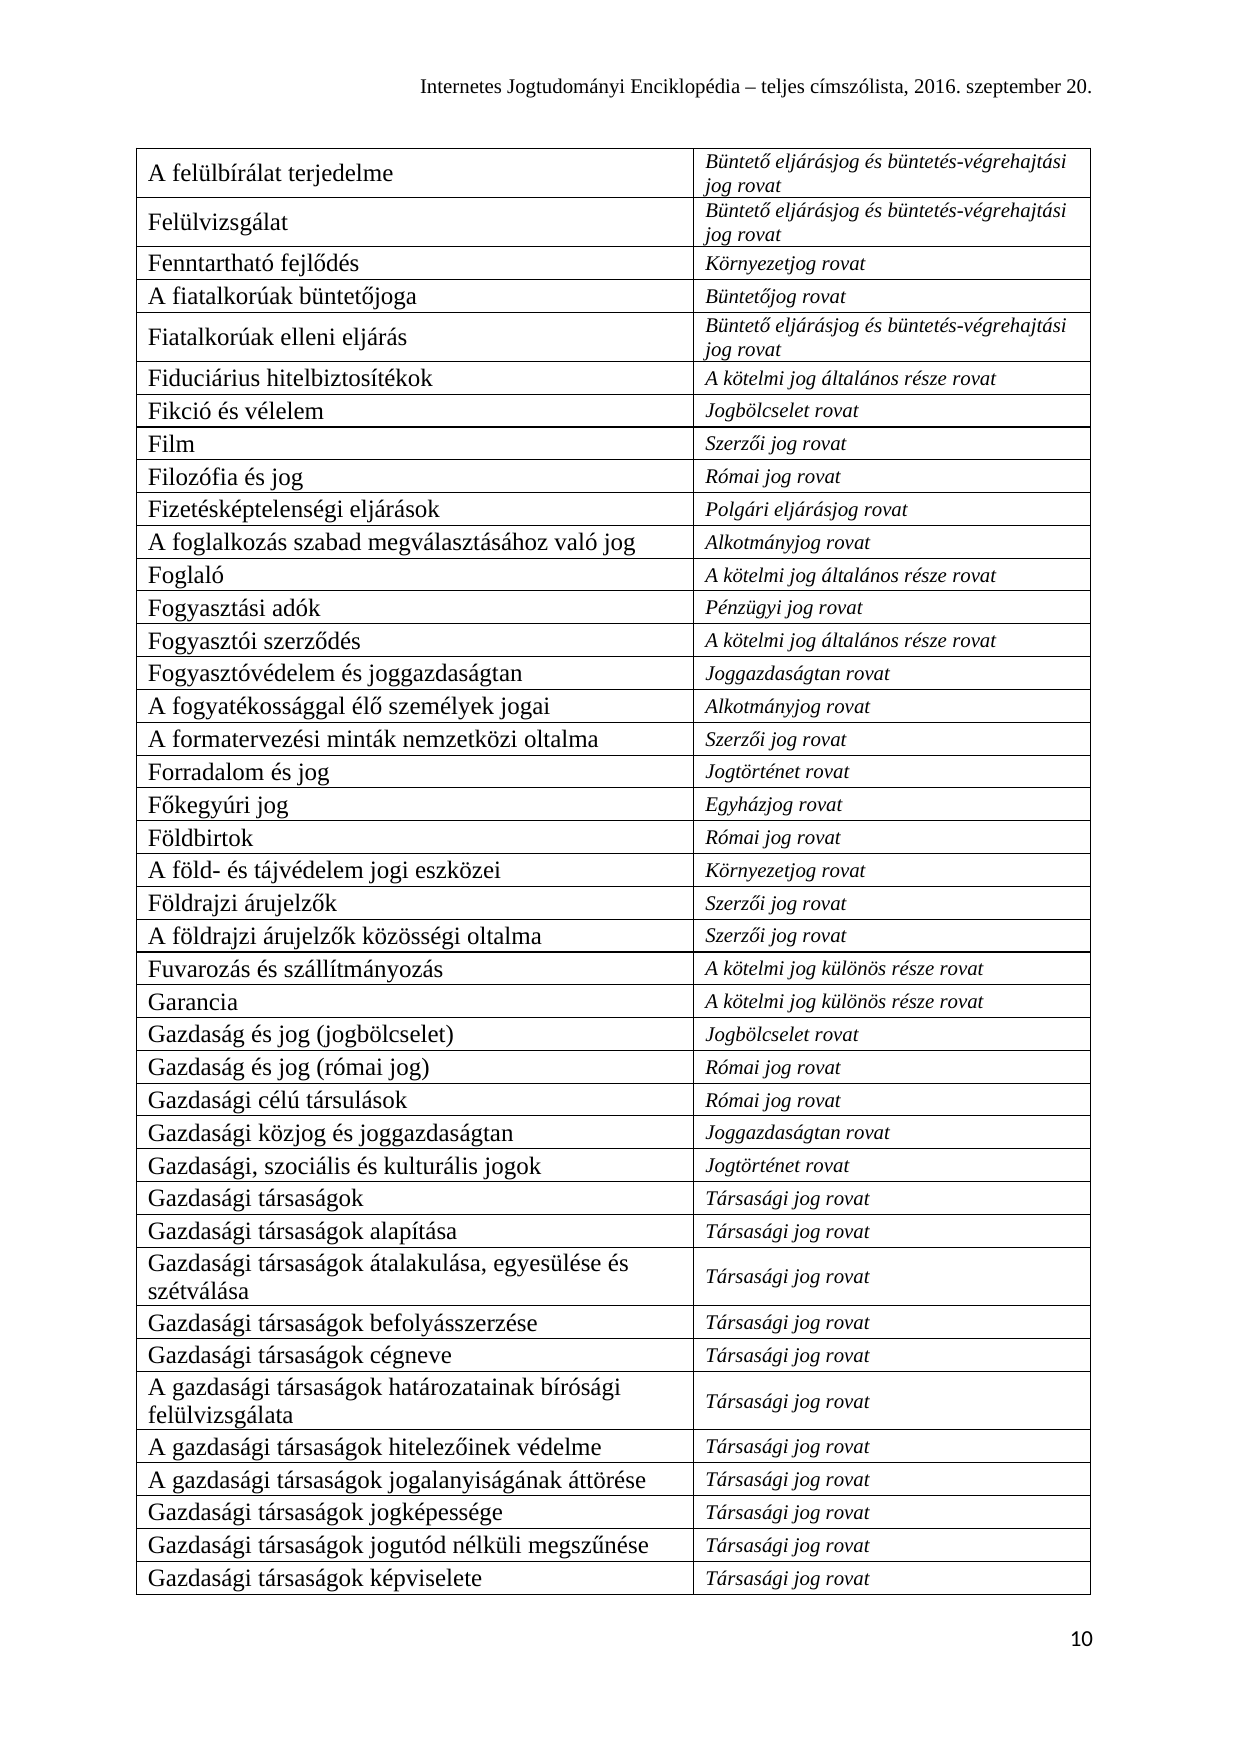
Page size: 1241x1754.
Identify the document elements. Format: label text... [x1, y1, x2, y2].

table_cell A gazdasági társaságok jogalanyiságának áttörése [137, 1463, 693, 1495]
table_cell Fizetésképtelenségi eljárások [137, 493, 693, 525]
table_cell Római jog rovat [694, 1084, 1090, 1115]
table_cell Gazdasági, szociális és kulturális jogok [137, 1149, 693, 1181]
table_cell Gazdasági közjog és joggazdaságtan [137, 1116, 693, 1148]
table_cell Társasági jog rovat [694, 1372, 1090, 1429]
table_cell A formatervezési minták nemzetközi oltalma [137, 723, 693, 754]
table_cell Garancia [137, 985, 693, 1017]
table_cell Gazdasági célú társulások [137, 1084, 693, 1115]
table_cell Fogyasztási adók [137, 591, 693, 623]
table_cell Főkegyúri jog [137, 788, 693, 820]
table_cell A föld- és tájvédelem jogi eszközei [137, 854, 693, 886]
table_cell Szerzői jog rovat [694, 887, 1090, 918]
table_cell Filozófia és jog [137, 460, 693, 492]
table_cell Fiduciárius hitelbiztosítékok [137, 362, 693, 393]
table_cell Római jog rovat [694, 460, 1090, 492]
table_cell Gazdasági társaságok jogképessége [137, 1496, 693, 1528]
table_cell Büntetőjog rovat [694, 280, 1090, 312]
table_cell Fuvarozás és szállítmányozás [137, 953, 693, 984]
table_cell Gazdasági társaságok jogutód nélküli megszűnése [137, 1529, 693, 1561]
table_cell Társasági jog rovat [694, 1248, 1090, 1305]
table_cell Társasági jog rovat [694, 1430, 1090, 1462]
table_cell Gazdaság és jog (római jog) [137, 1051, 693, 1083]
table_cell A foglalkozás szabad megválasztásához való jog [137, 526, 693, 558]
table_cell A fiatalkorúak büntetőjoga [137, 280, 693, 312]
table_cell Film [137, 428, 693, 459]
table_cell A földrajzi árujelzők közösségi oltalma [137, 920, 693, 951]
table_cell Alkotmányjog rovat [694, 526, 1090, 558]
table_cell A gazdasági társaságok határozatainak bírósági felülvizsgálata [137, 1372, 693, 1429]
table_cell Fenntartható fejlődés [137, 247, 693, 279]
table_cell A gazdasági társaságok hitelezőinek védelme [137, 1430, 693, 1462]
table_cell Társasági jog rovat [694, 1306, 1090, 1338]
table_cell Római jog rovat [694, 821, 1090, 853]
table_cell Joggazdaságtan rovat [694, 657, 1090, 689]
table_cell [694, 149, 1090, 197]
table_cell Fogyasztói szerződés [137, 624, 693, 656]
table_cell Jogtörténet rovat [694, 756, 1090, 787]
table_cell Környezetjog rovat [694, 854, 1090, 886]
table_cell Társasági jog rovat [694, 1562, 1090, 1593]
table_cell Társasági jog rovat [694, 1463, 1090, 1495]
table_cell Alkotmányjog rovat [694, 690, 1090, 722]
table_cell Római jog rovat [694, 1051, 1090, 1083]
table_cell Társasági jog rovat [694, 1339, 1090, 1371]
table_cell Jogbölcselet rovat [694, 1018, 1090, 1050]
table_cell A felülbírálat terjedelme [137, 149, 693, 197]
table_cell Gazdasági társaságok cégneve [137, 1339, 693, 1371]
table_cell Gazdasági társaságok átalakulása, egyesülése és szétválása [137, 1248, 693, 1305]
table_cell Egyházjog rovat [694, 788, 1090, 820]
table_cell A kötelmi jog általános része rovat [694, 624, 1090, 656]
table_cell Pénzügyi jog rovat [694, 591, 1090, 623]
table_cell A kötelmi jog általános része rovat [694, 559, 1090, 590]
table_cell Társasági jog rovat [694, 1529, 1090, 1561]
table_cell Polgári eljárásjog rovat [694, 493, 1090, 525]
table_cell Társasági jog rovat [694, 1496, 1090, 1528]
table_cell A kötelmi jog különös része rovat [694, 985, 1090, 1017]
table_cell Fogyasztóvédelem és joggazdaságtan [137, 657, 693, 689]
table_cell Gazdasági társaságok befolyásszerzése [137, 1306, 693, 1338]
table_cell Jogbölcselet rovat [694, 395, 1090, 426]
table_cell Gazdaság és jog (jogbölcselet) [137, 1018, 693, 1050]
table_cell Jogtörténet rovat [694, 1149, 1090, 1181]
table_cell Földrajzi árujelzők [137, 887, 693, 918]
table_cell Felülvizsgálat [137, 198, 693, 246]
table_cell Büntető eljárásjog és büntetés-végrehajtási jog rovat [694, 313, 1090, 361]
table_cell Szerzői jog rovat [694, 723, 1090, 754]
table_cell Gazdasági társaságok alapítása [137, 1215, 693, 1247]
table_cell A fogyatékossággal élő személyek jogai [137, 690, 693, 722]
table_cell Szerzői jog rovat [694, 428, 1090, 459]
table_cell Gazdasági társaságok képviselete [137, 1562, 693, 1593]
table_cell Földbirtok [137, 821, 693, 853]
table_cell Fikció és vélelem [137, 395, 693, 426]
table_cell Szerzői jog rovat [694, 920, 1090, 951]
table_cell Társasági jog rovat [694, 1215, 1090, 1247]
table_cell Fiatalkorúak elleni eljárás [137, 313, 693, 361]
table_cell Társasági jog rovat [694, 1182, 1090, 1214]
table_cell Forradalom és jog [137, 756, 693, 787]
table_cell Foglaló [137, 559, 693, 590]
table_cell A kötelmi jog különös része rovat [694, 953, 1090, 984]
table_cell A kötelmi jog általános része rovat [694, 362, 1090, 393]
table_cell Környezetjog rovat [694, 247, 1090, 279]
table_cell Gazdasági társaságok [137, 1182, 693, 1214]
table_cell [694, 198, 1090, 246]
table_cell Joggazdaságtan rovat [694, 1116, 1090, 1148]
